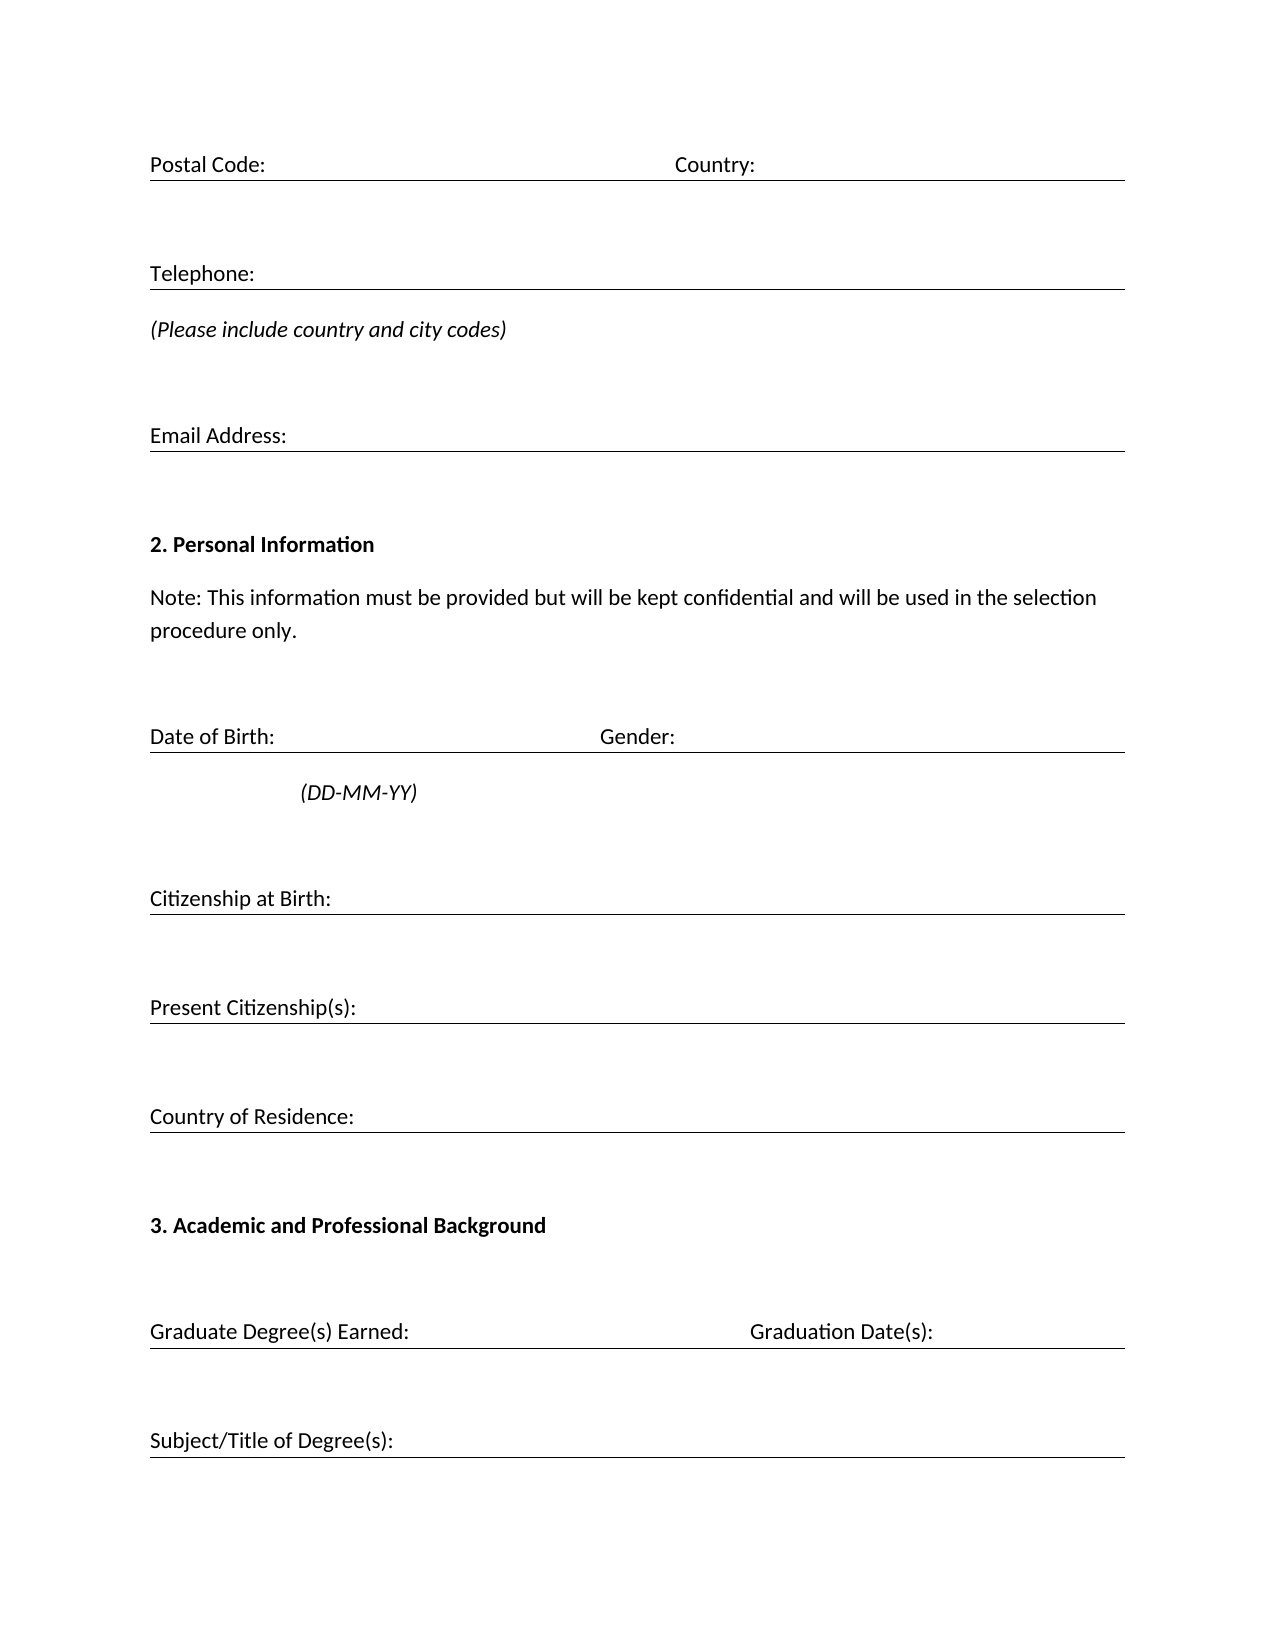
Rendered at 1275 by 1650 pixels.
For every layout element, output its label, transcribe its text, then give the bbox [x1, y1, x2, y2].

text Telephone: [150, 259, 1125, 289]
text Present Citizenship(s): [150, 993, 1125, 1023]
text Country of Residence: [150, 1102, 1125, 1132]
text 2. Personal Information [150, 531, 1125, 558]
text Date of Birth: Gender: [150, 722, 1125, 752]
text 3. Academic and Professional Background [150, 1211, 1125, 1239]
text Note: This information must be provided but will be kept confidential and will be used in the selection procedure only. [150, 583, 1125, 644]
text Postal Code: Country: [150, 150, 1125, 180]
text Graduate Degree(s) Earned: Graduation Date(s): [150, 1317, 1125, 1348]
text Email Address: [150, 421, 1125, 451]
text Subject/Title of Degree(s): [150, 1427, 1125, 1457]
text Citizenship at Birth: [150, 884, 1125, 914]
text (DD-MM-YY) [150, 778, 1125, 806]
text (Please include country and city codes) [150, 315, 1125, 343]
